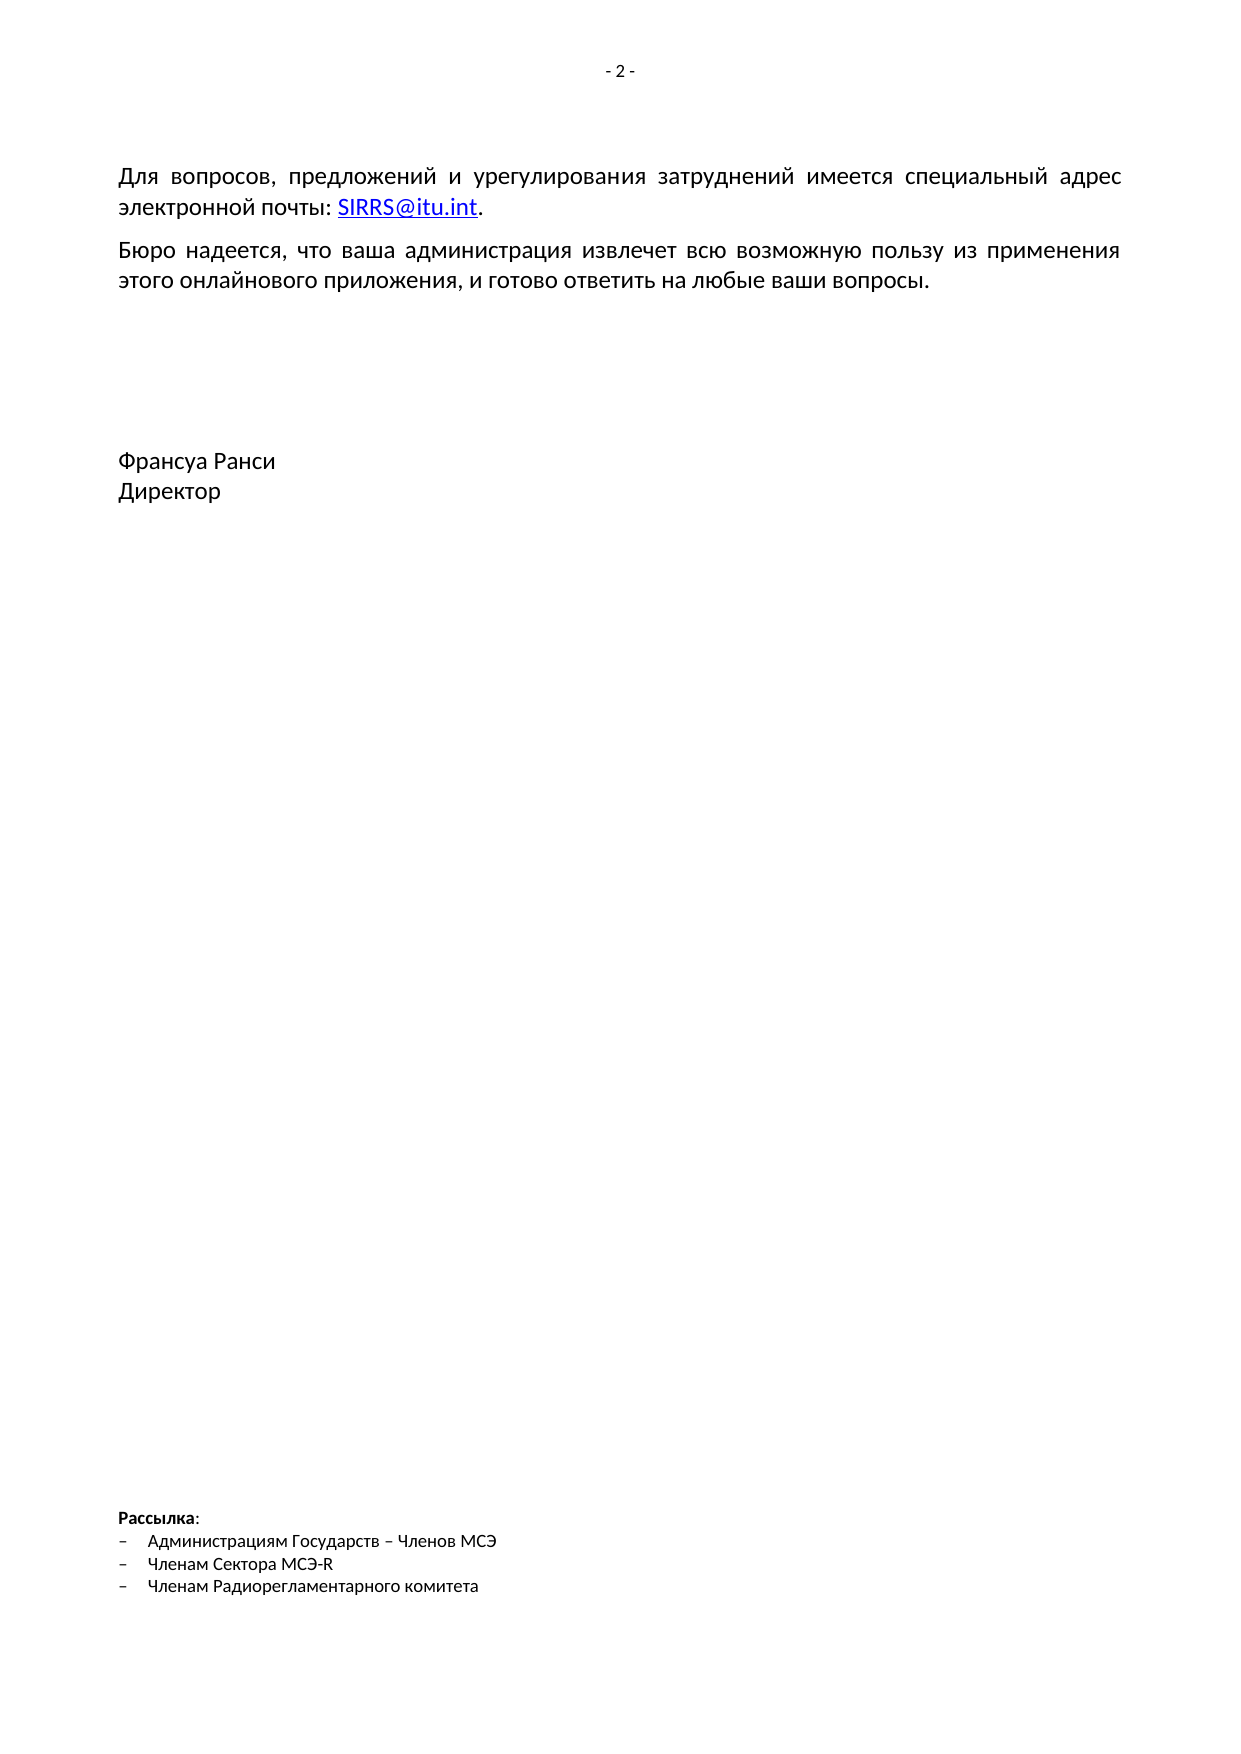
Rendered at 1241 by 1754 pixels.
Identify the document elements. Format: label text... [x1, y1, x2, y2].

text Бюро надеется, что ваша администрация извлечет всю возможную пользу из применения этого онлайнового приложения, и готово ответить на любые ваши вопросы. [118, 234, 1122, 295]
text Для вопросов, предложений и урегулирования затруднений имеется специальный адрес электронной почты: SIRRS@itu.int. [118, 160, 1122, 221]
text Рассылка: [118, 1506, 1122, 1529]
text – Членам Сектора МСЭ-R [118, 1552, 1122, 1574]
text Франсуа Ранси Директор [118, 445, 1122, 506]
text – Членам Радиорегламентарного комитета [118, 1574, 1122, 1597]
text – Администрациям Государств – Членов МСЭ [118, 1529, 1122, 1552]
